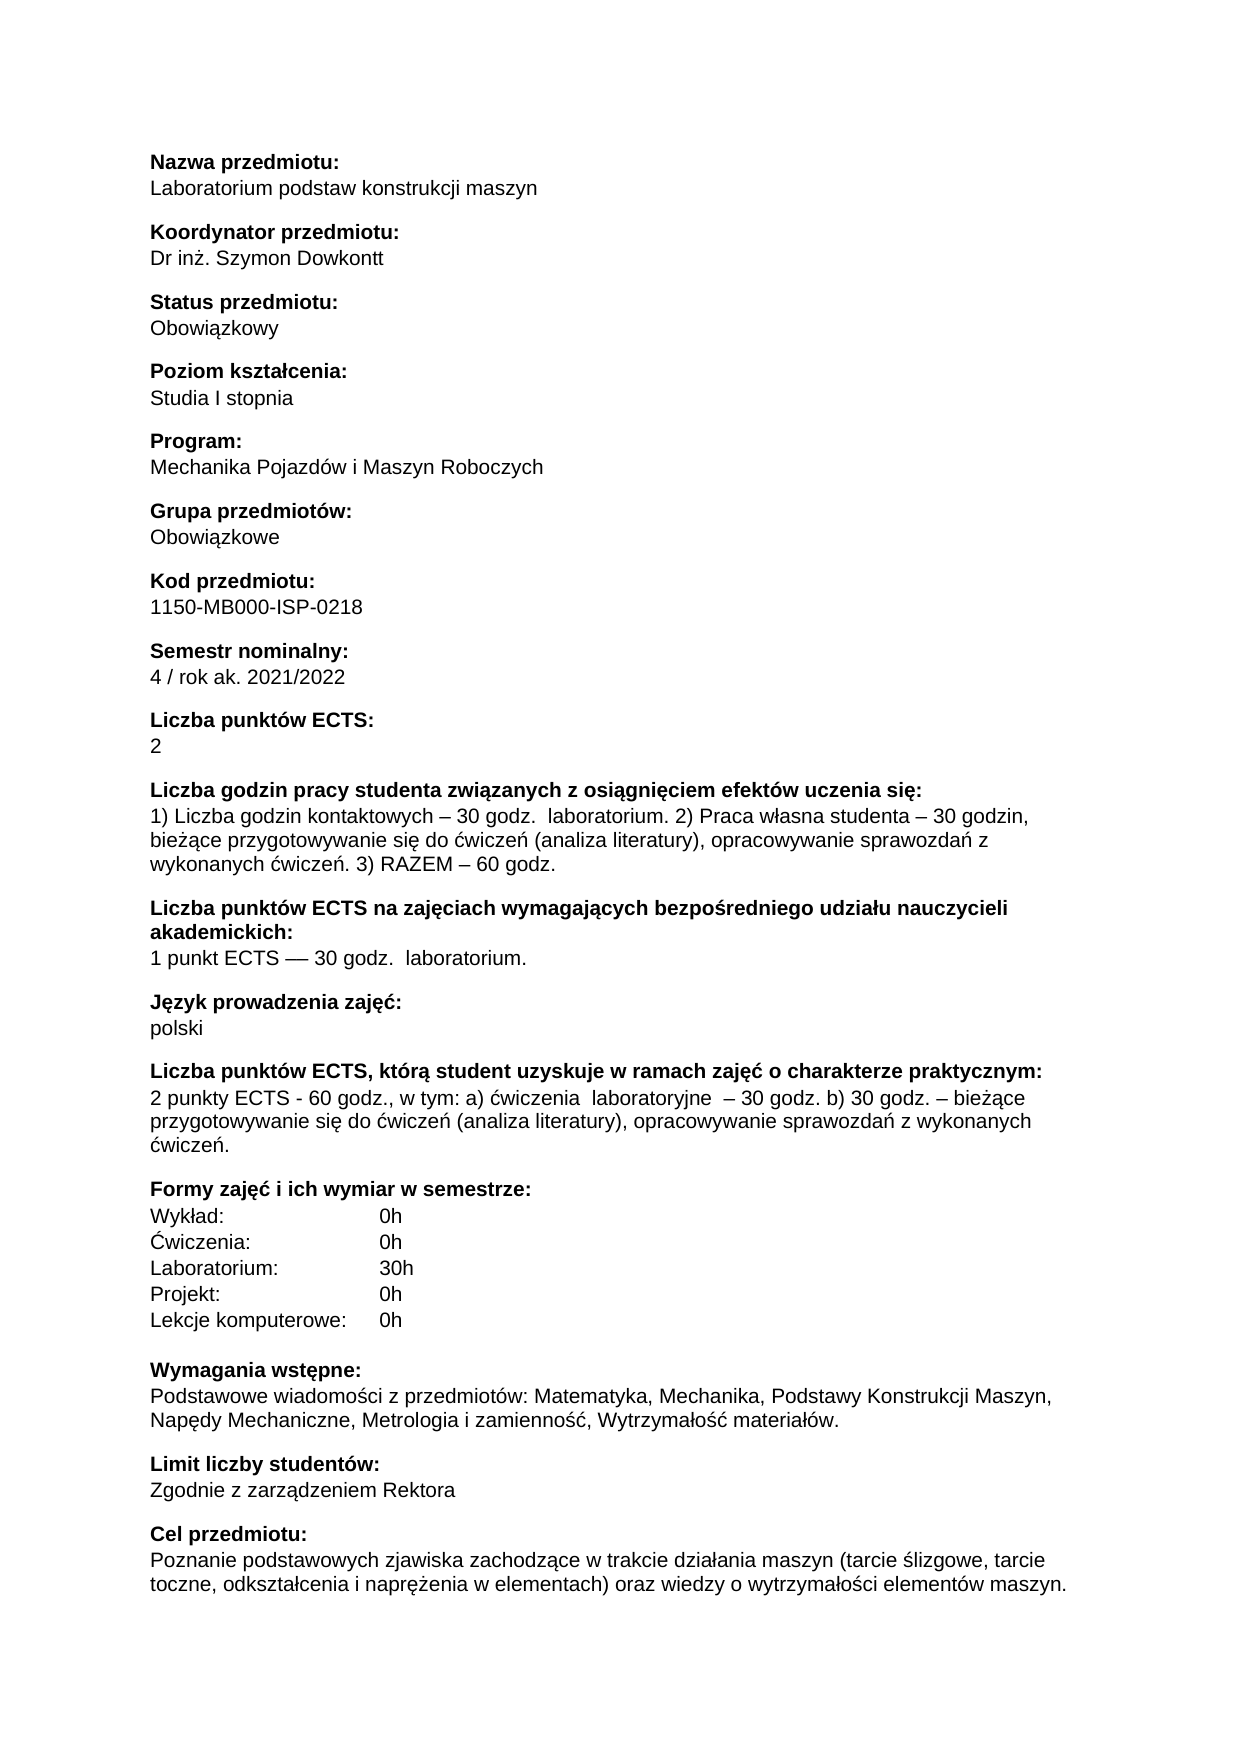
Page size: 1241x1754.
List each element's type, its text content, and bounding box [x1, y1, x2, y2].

text Obowiązkowe [150, 525, 1090, 549]
text 1150-MB000-ISP-0218 [150, 595, 1090, 619]
text Limit liczby studentów: [150, 1452, 1090, 1476]
text Obowiązkowy [150, 316, 1090, 339]
text Podstawowe wiadomości z przedmiotów: Matematyka, Mechanika, Podstawy Konstrukcji Maszyn, Napędy Mechaniczne, Metrologia i zamienność, Wytrzymałość materiałów. [150, 1384, 1090, 1432]
text Dr inż. Szymon Dowkontt [150, 246, 1090, 270]
table_cell Laboratorium: [140, 1256, 367, 1280]
text Formy zajęć i ich wymiar w semestrze: [150, 1177, 1090, 1201]
text 1 punkt ECTS –– 30 godz. laboratorium. [150, 946, 1090, 970]
table_cell 30h [369, 1254, 597, 1280]
text Grupa przedmiotów: [150, 499, 1090, 523]
table_header Wykład: [140, 1204, 367, 1228]
text Nazwa przedmiotu: [150, 150, 1090, 174]
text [150, 1547, 1090, 1595]
table_cell 0h [369, 1228, 597, 1254]
text Liczba punktów ECTS: [150, 708, 1090, 732]
table_cell 0h [369, 1306, 597, 1332]
text Kod przedmiotu: [150, 569, 1090, 593]
text Koordynator przedmiotu: [150, 220, 1090, 244]
table_cell Projekt: [140, 1282, 367, 1306]
table_cell Lekcje komputerowe: [140, 1308, 367, 1332]
text 2 [150, 734, 1090, 758]
text Liczba punktów ECTS na zajęciach wymagających bezpośredniego udziału nauczycieli akademickich: [150, 896, 1090, 944]
text polski [150, 1016, 1090, 1039]
table_header 0h [369, 1204, 597, 1228]
table_cell 0h [369, 1280, 597, 1306]
text Laboratorium podstaw konstrukcji maszyn [150, 176, 1090, 200]
text Mechanika Pojazdów i Maszyn Roboczych [150, 455, 1090, 479]
text Liczba punktów ECTS, którą student uzyskuje w ramach zajęć o charakterze praktycznym: [150, 1059, 1090, 1083]
text Program: [150, 429, 1090, 453]
text Liczba godzin pracy studenta związanych z osiągnięciem efektów uczenia się: [150, 778, 1090, 802]
text Poziom kształcenia: [150, 359, 1090, 383]
text 4 / rok ak. 2021/2022 [150, 664, 1090, 688]
text Zgodnie z zarządzeniem Rektora [150, 1478, 1090, 1502]
text Studia I stopnia [150, 385, 1090, 409]
text Status przedmiotu: [150, 289, 1090, 313]
text 2 punkty ECTS - 60 godz., w tym: a) ćwiczenia laboratoryjne – 30 godz. b) 30 godz. – bieżące przygotowywanie się do ćwiczeń (analiza literatury), opracowywanie sprawozdań z wykonanych ćwiczeń. [150, 1085, 1090, 1157]
text Wymagania wstępne: [150, 1358, 1090, 1382]
table_cell Ćwiczenia: [140, 1230, 367, 1254]
text Semestr nominalny: [150, 638, 1090, 662]
text Język prowadzenia zajęć: [150, 989, 1090, 1013]
text Cel przedmiotu: [150, 1521, 1090, 1545]
text 1) Liczba godzin kontaktowych – 30 godz. laboratorium. 2) Praca własna studenta – 30 godzin, bieżące przygotowywanie się do ćwiczeń (analiza literatury), opracowywanie sprawozdań z wykonanych ćwiczeń. 3) RAZEM – 60 godz. [150, 804, 1090, 876]
